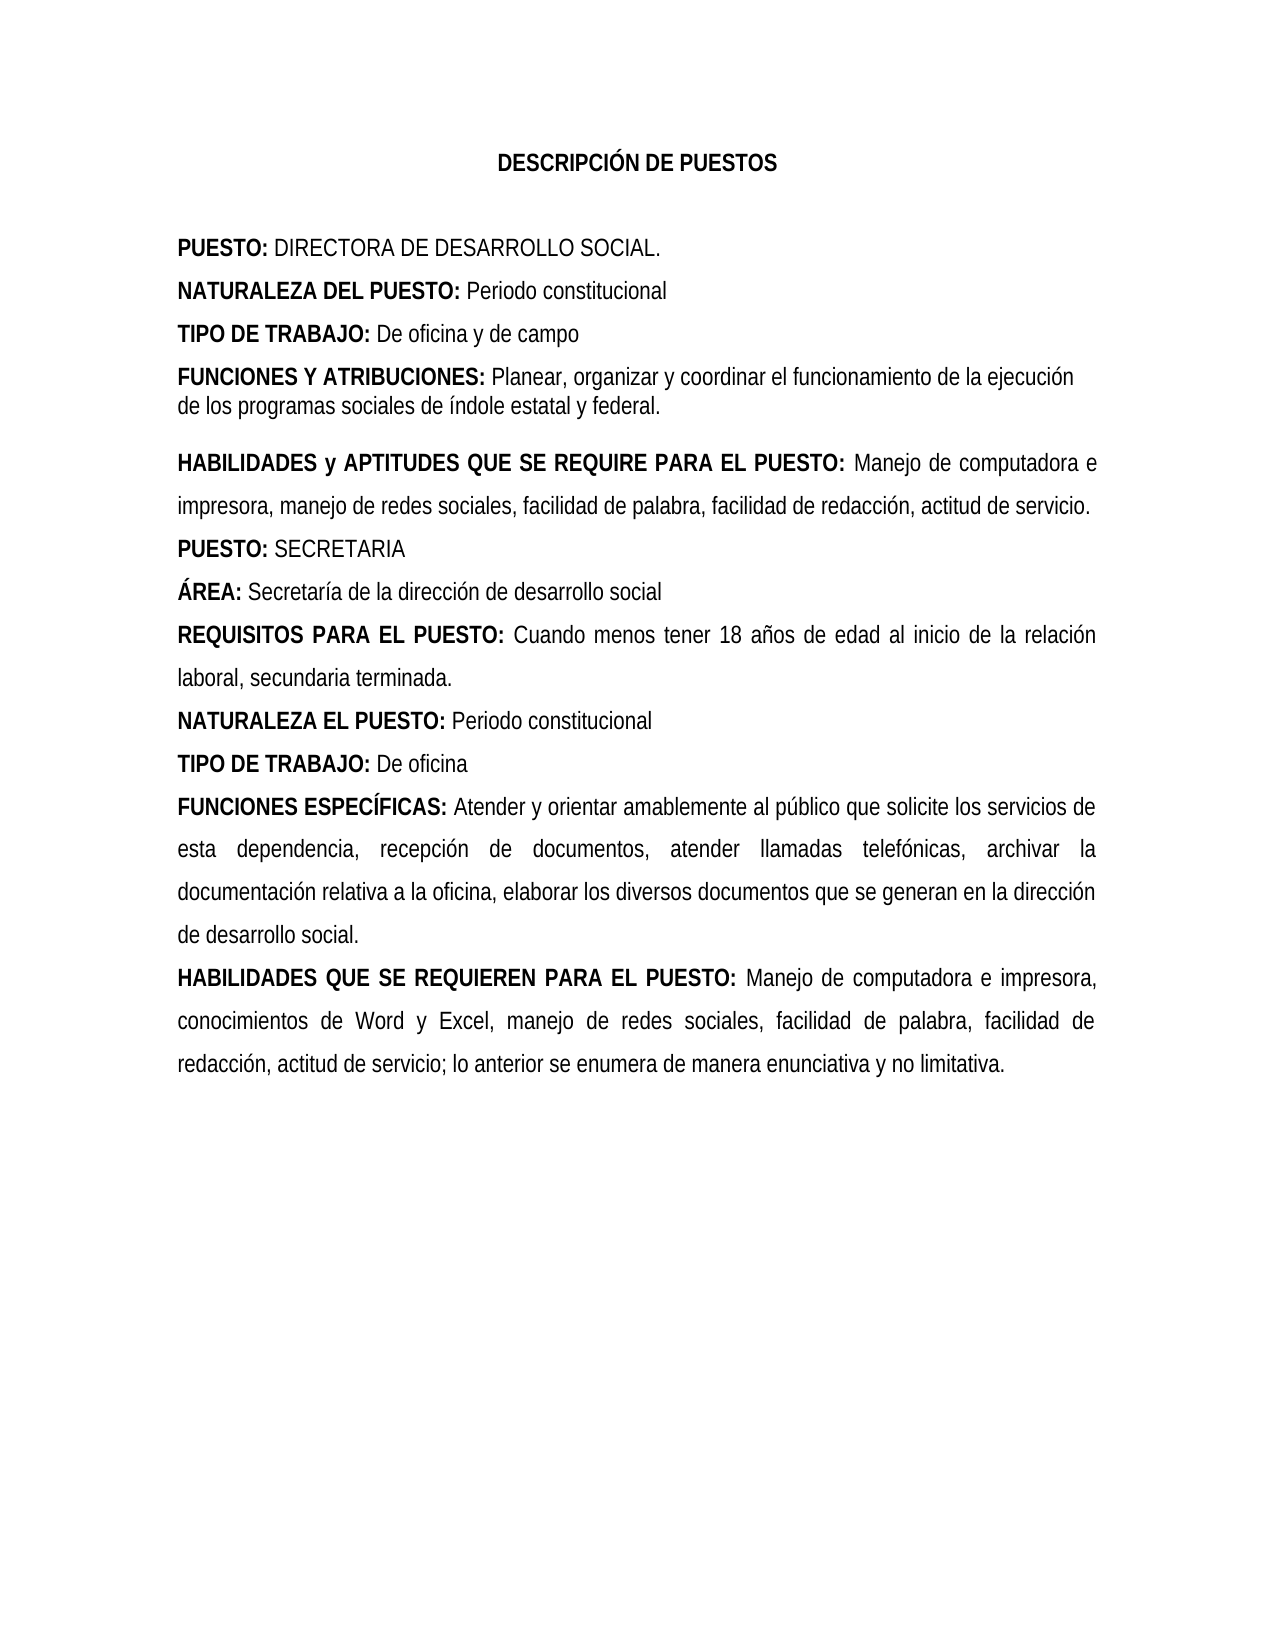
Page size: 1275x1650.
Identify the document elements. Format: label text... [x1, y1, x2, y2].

text DESCRIPCIÓN DE PUESTOS [177, 148, 1098, 176]
text REQUISITOS PARA EL PUESTO: Cuando menos tener 18 años de edad al inicio de la relación laboral, secundaria terminada. [177, 620, 1098, 691]
text TIPO DE TRABAJO: De oficina y de campo [177, 319, 1098, 348]
text TIPO DE TRABAJO: De oficina [177, 748, 1098, 777]
text ÁREA: Secretaría de la dirección de desarrollo social [177, 577, 1098, 606]
text NATURALEZA EL PUESTO: Periodo constitucional [177, 706, 1098, 734]
text FUNCIONES ESPECÍFICAS: Atender y orientar amablemente al público que solicite los servicios de esta dependencia, recepción de documentos, atender llamadas telefónicas, archivar la documentación relativa a la oficina, elaborar los diversos documentos que se generan en la dirección de desarrollo social. [177, 791, 1098, 949]
text FUNCIONES Y ATRIBUCIONES: Planear, organizar y coordinar el funcionamiento de la ejecución de los programas sociales de índole estatal y federal. [177, 362, 1098, 419]
text HABILIDADES y APTITUDES QUE SE REQUIRE PARA EL PUESTO: Manejo de computadora e impresora, manejo de redes sociales, facilidad de palabra, facilidad de redacción, actitud de servicio. [177, 448, 1098, 520]
text PUESTO: DIRECTORA DE DESARROLLO SOCIAL. [177, 233, 1098, 262]
text HABILIDADES QUE SE REQUIEREN PARA EL PUESTO: Manejo de computadora e impresora, conocimientos de Word y Excel, manejo de redes sociales, facilidad de palabra, facilidad de redacción, actitud de servicio; lo anterior se enumera de manera enunciativa y no limitativa. [177, 963, 1098, 1078]
text NATURALEZA DEL PUESTO: Periodo constitucional [177, 276, 1098, 305]
text PUESTO: SECRETARIA [177, 534, 1098, 563]
